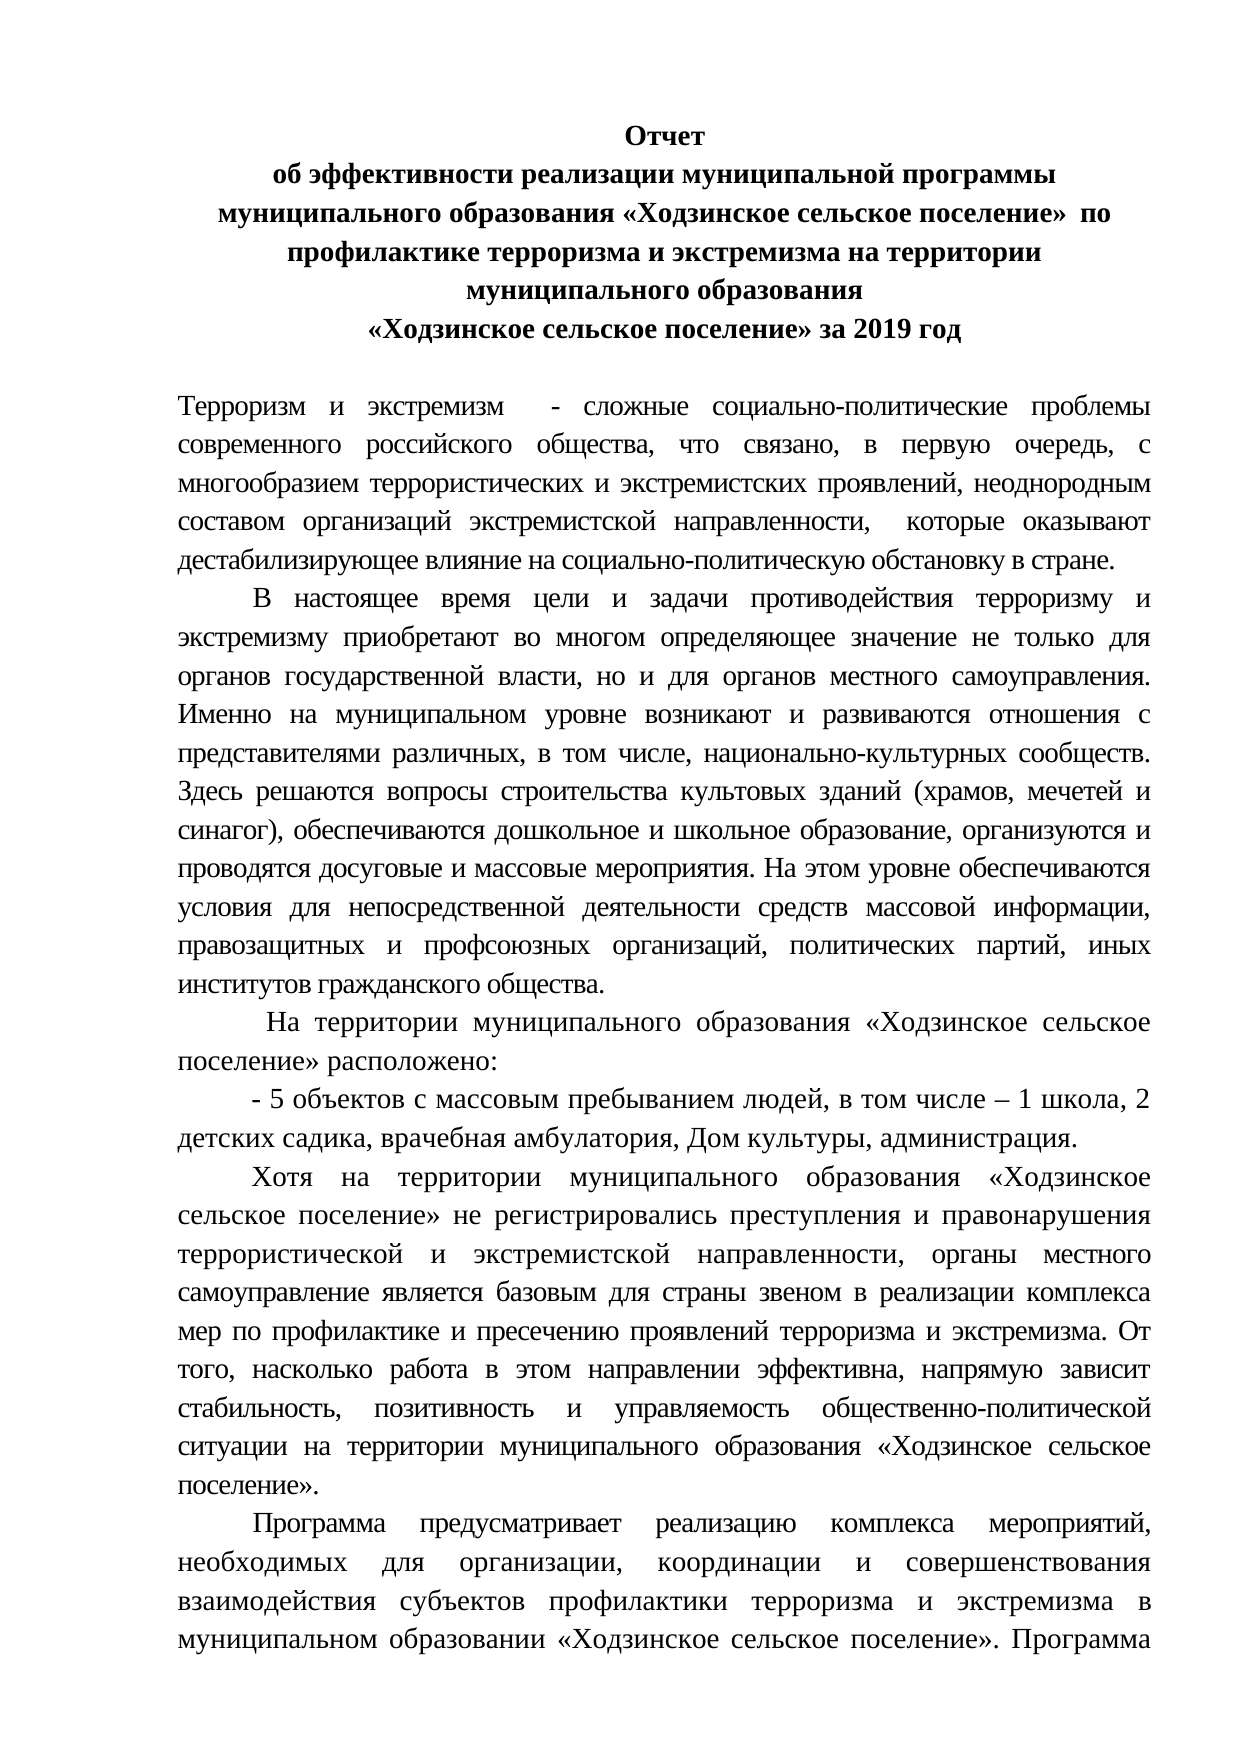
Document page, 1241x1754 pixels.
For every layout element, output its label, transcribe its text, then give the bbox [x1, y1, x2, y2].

text Хотя на территории муниципального образования «Ходзинское сельское поселение» не регистрировались преступления и правонарушения террористической и экстремистской направленности, органы местного самоуправление является базовым для страны звеном в реализации комплекса мер по профилактике и пресечению проявлений терроризма и экстремизма. От того, насколько работа в этом направлении эффективна, напрямую зависит стабильность, позитивность и управляемость общественно-политической ситуации на территории муниципального образования «Ходзинское сельское поселение». [177, 1159, 1152, 1501]
text об эффективности реализации муниципальной программы [177, 157, 1152, 190]
text «Ходзинское сельское поселение» за 2019 год [177, 311, 1152, 344]
text - 5 объектов с массовым пребыванием людей, в том числе – 1 школа, 2 детских садика, врачебная амбулатория, Дом культуры, администрация. [177, 1082, 1152, 1154]
text Терроризм и экстремизм - сложные социально-политические проблемы современного российского общества, что связано, в первую очередь, с многообразием террористических и экстремистских проявлений, неоднородным составом организаций экстремистской направленности, которые оказывают дестабилизирующее влияние на социально-политическую обстановку в стране. [177, 388, 1152, 576]
text муниципального образования «Ходзинское сельское поселение» по профилактике терроризма и экстремизма на территории муниципального образования [177, 195, 1152, 306]
text На территории муниципального образования «Ходзинское сельское поселение» расположено: [177, 1004, 1152, 1077]
text В настоящее время цели и задачи противодействия терроризму и экстремизму приобретают во многом определяющее значение не только для органов государственной власти, но и для органов местного самоуправления. Именно на муниципальном уровне возникают и развиваются отношения с представителями различных, в том числе, национально-культурных сообществ. Здесь решаются вопросы строительства культовых зданий (храмов, мечетей и синагог), обеспечиваются дошкольное и школьное образование, организуются и проводятся досуговые и массовые мероприятия. На этом уровне обеспечиваются условия для непосредственной деятельности средств массовой информации, правозащитных и профсоюзных организаций, политических партий, иных институтов гражданского общества. [177, 581, 1152, 999]
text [177, 1506, 1152, 1655]
text Отчет [177, 118, 1152, 152]
